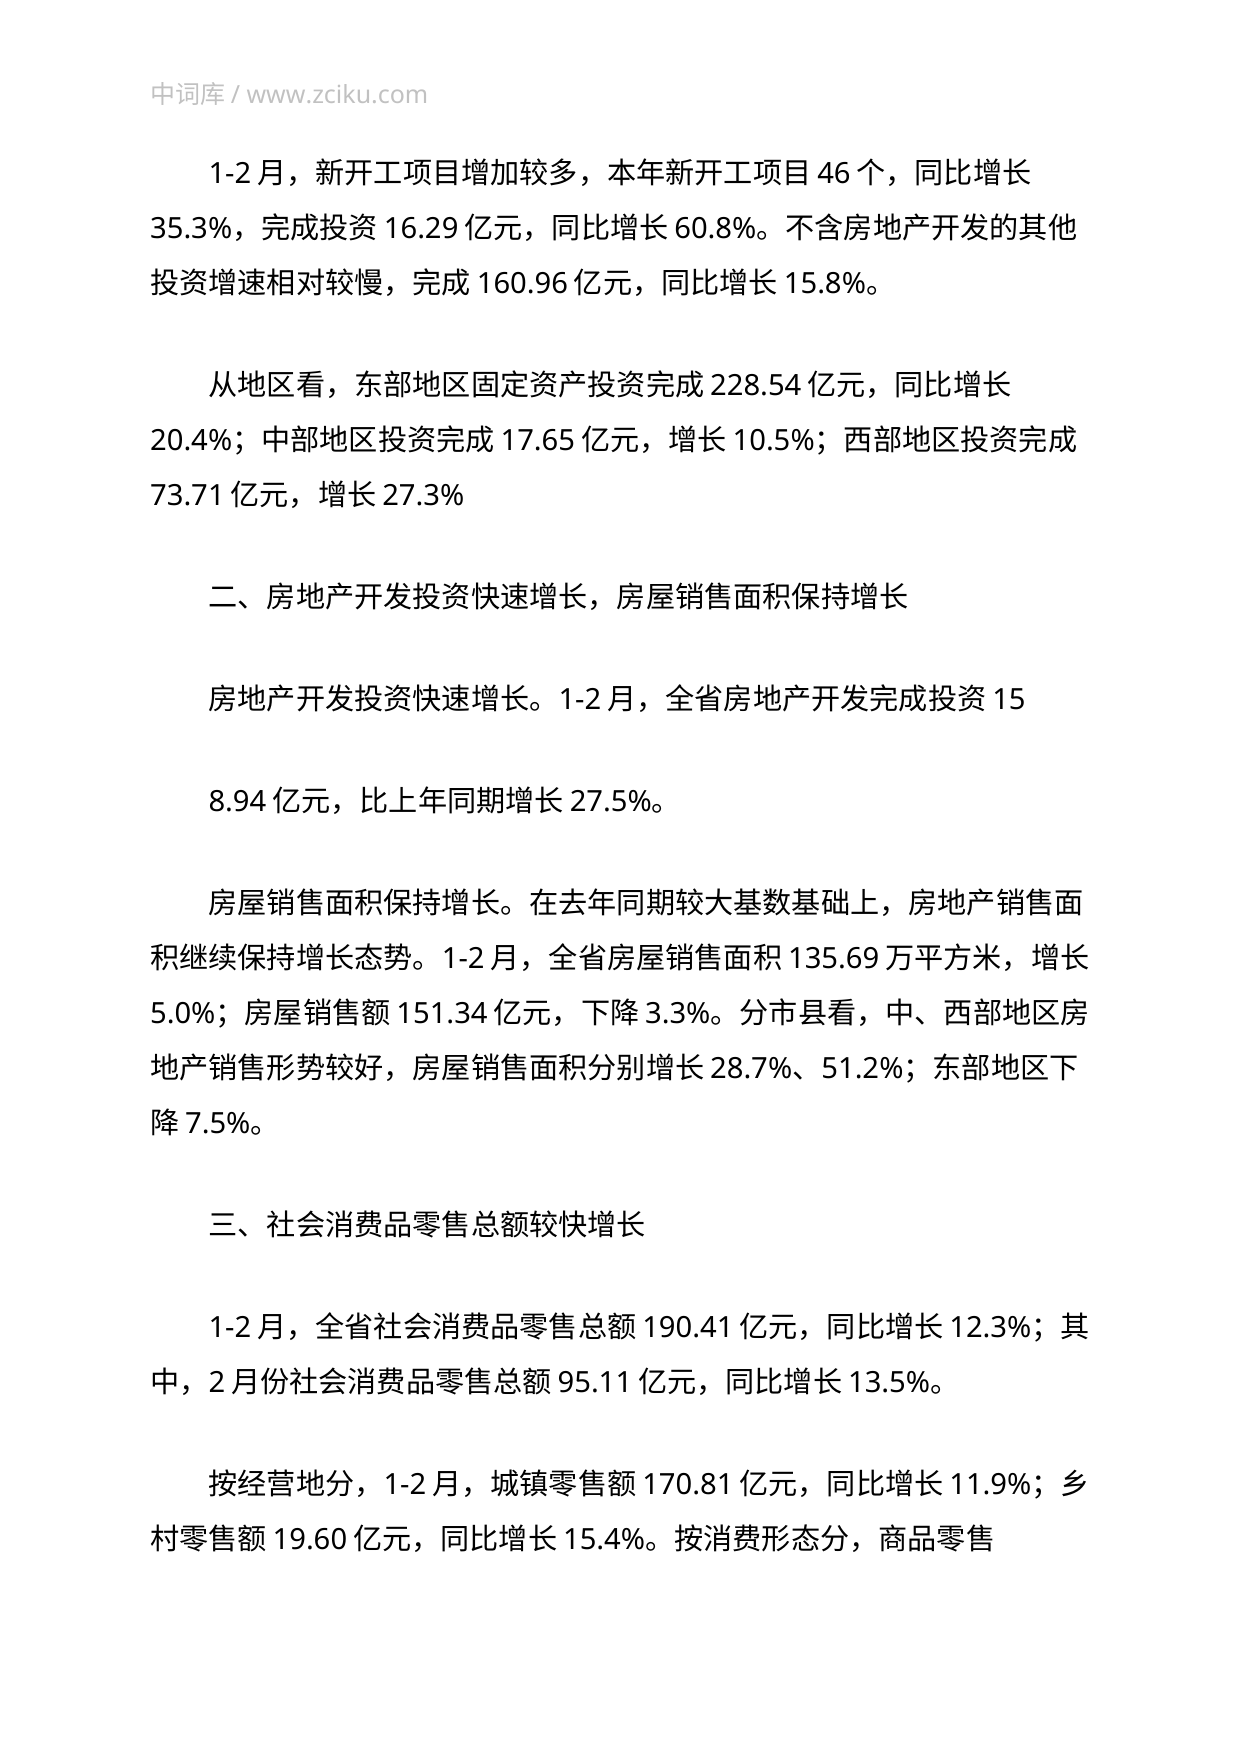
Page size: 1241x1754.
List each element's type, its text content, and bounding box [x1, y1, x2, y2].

text 1-2月，新开工项目增加较多，本年新开工项目46个，同比增长35.3%，完成投资16.29亿元，同比增长60.8%。不含房地产开发的其他投资增速相对较慢，完成160.96亿元，同比增长15.8%。 [150, 150, 1090, 302]
text 从地区看，东部地区固定资产投资完成228.54亿元，同比增长20.4%；中部地区投资完成17.65亿元，增长10.5%；西部地区投资完成73.71亿元，增长27.3% [150, 362, 1090, 514]
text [150, 1460, 1090, 1558]
text 二、房地产开发投资快速增长，房屋销售面积保持增长 [150, 574, 1090, 616]
text 房屋销售面积保持增长。在去年同期较大基数基础上，房地产销售面积继续保持增长态势。1-2月，全省房屋销售面积135.69万平方米，增长5.0%；房屋销售额151.34亿元，下降3.3%。分市县看，中、西部地区房地产销售形势较好，房屋销售面积分别增长28.7%、51.2%；东部地区下降7.5%。 [150, 880, 1090, 1142]
text 房地产开发投资快速增长。1-2月，全省房地产开发完成投资15 [150, 676, 1090, 718]
text 8.94亿元，比上年同期增长27.5%。 [150, 778, 1090, 820]
text 1-2月，全省社会消费品零售总额190.41亿元，同比增长12.3%；其中，2月份社会消费品零售总额95.11亿元，同比增长13.5%。 [150, 1303, 1090, 1401]
text 三、社会消费品零售总额较快增长 [150, 1202, 1090, 1244]
